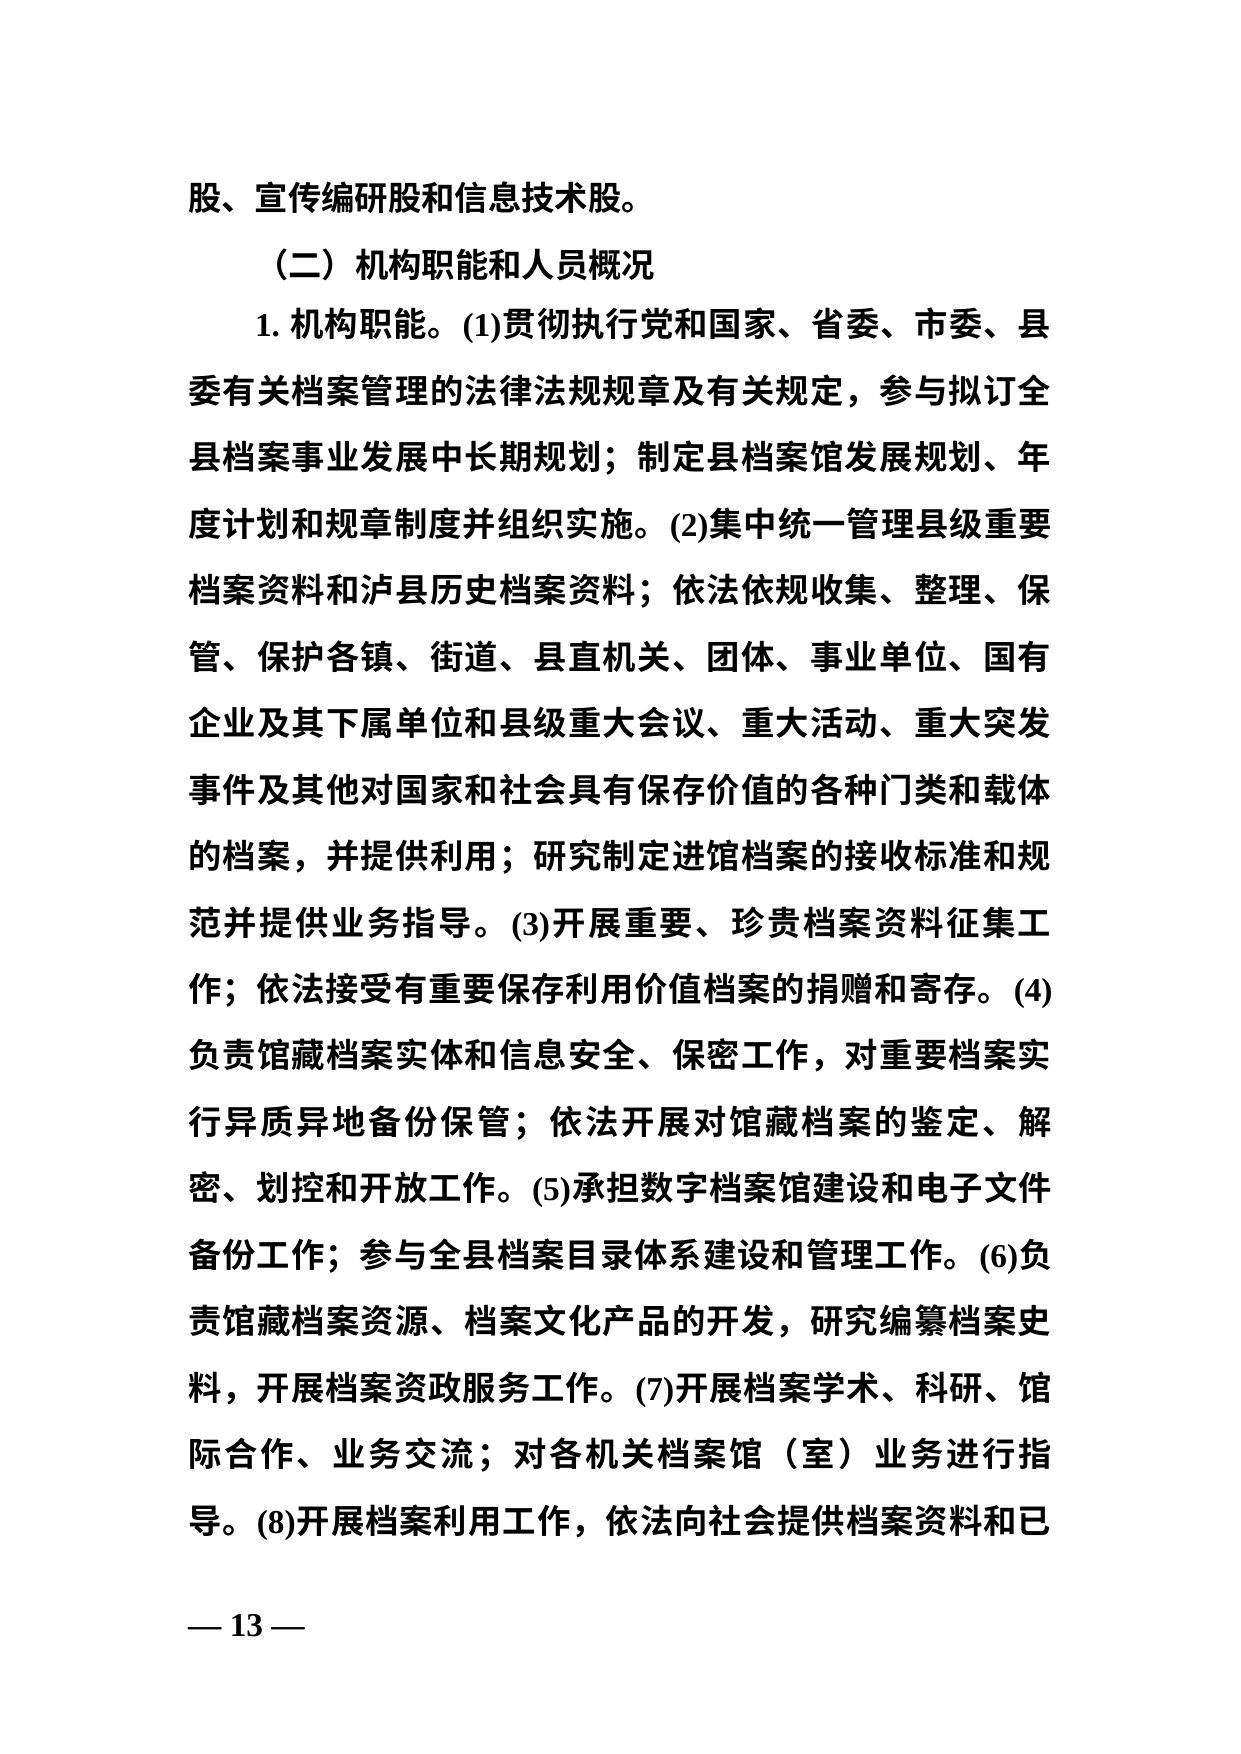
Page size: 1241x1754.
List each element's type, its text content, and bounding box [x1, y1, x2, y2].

text （二）机构职能和人员概况 [188, 229, 1052, 289]
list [188, 289, 1052, 1552]
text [188, 162, 1052, 229]
